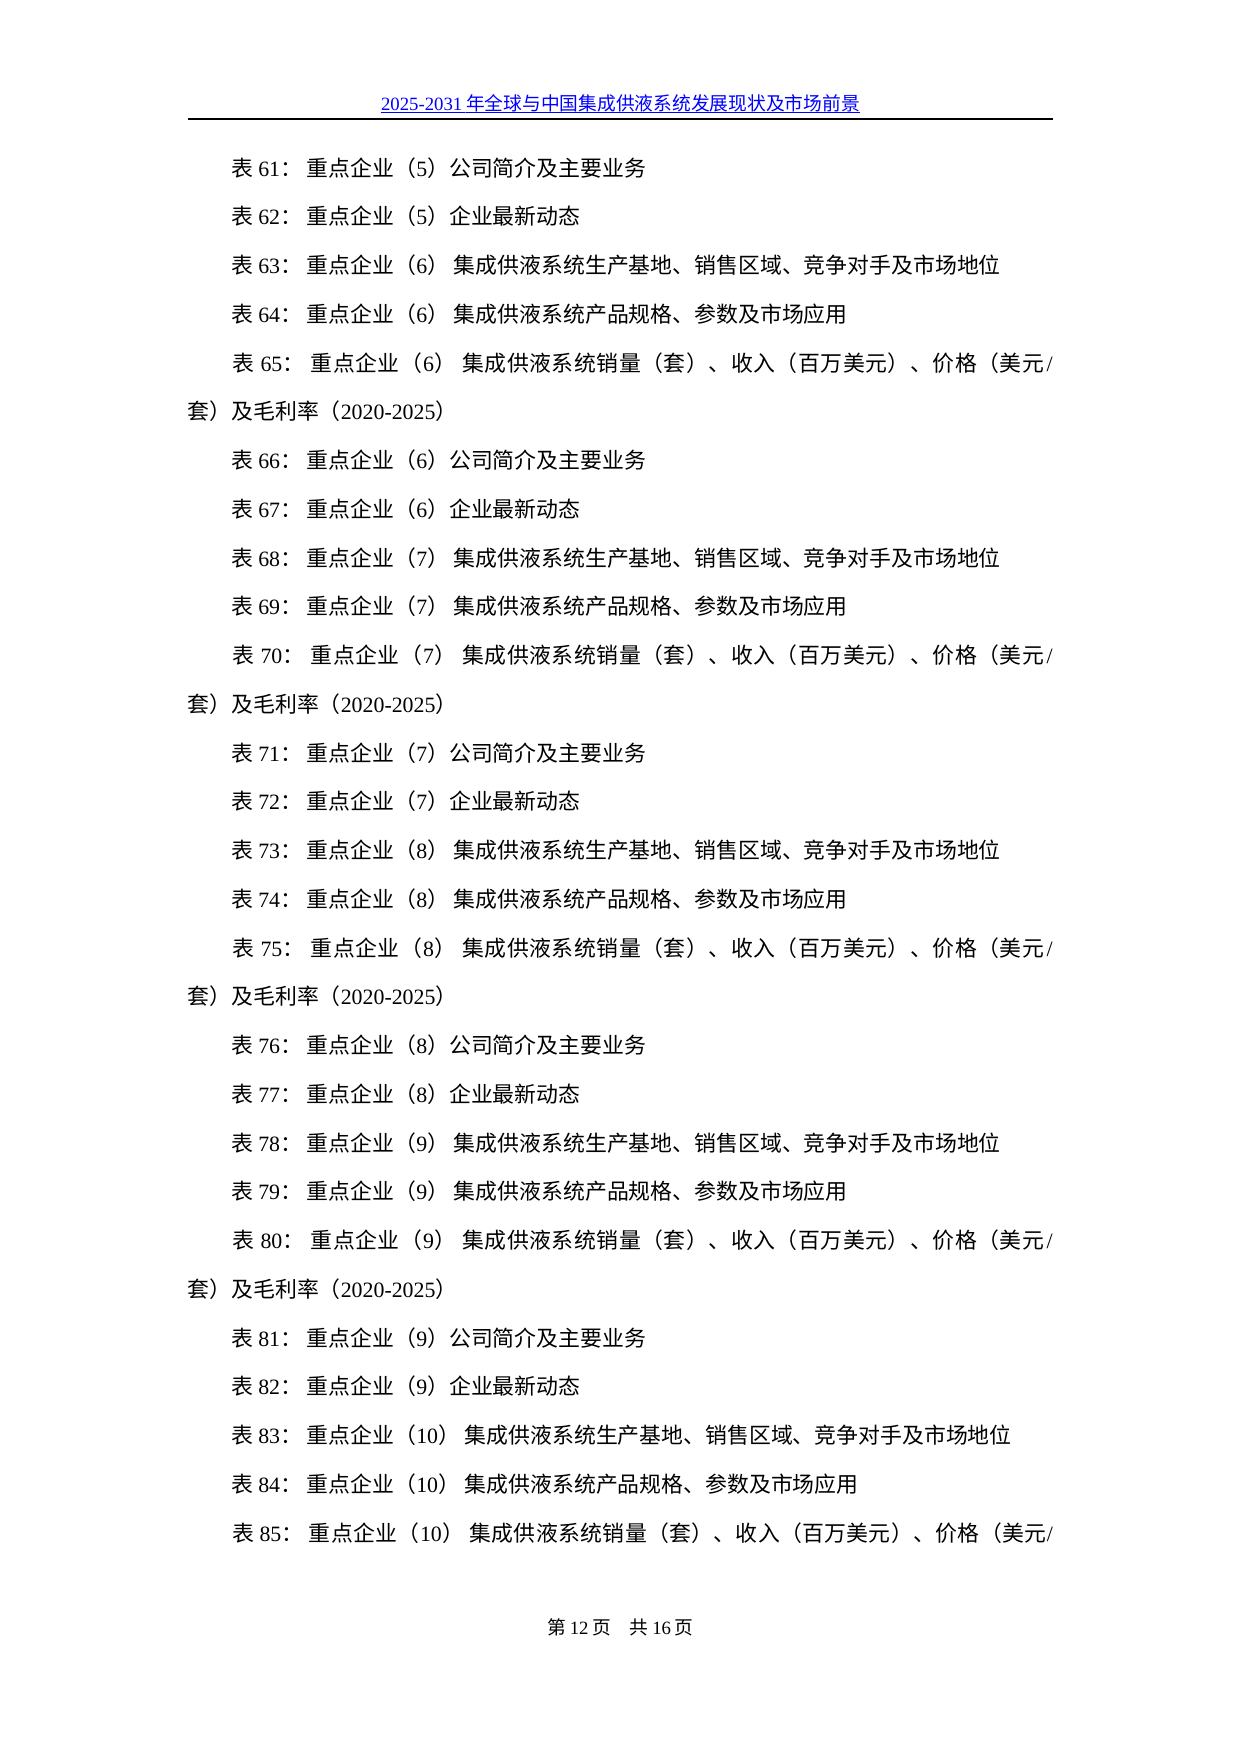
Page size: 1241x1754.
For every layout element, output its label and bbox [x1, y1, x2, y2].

text [187, 150, 1053, 1548]
